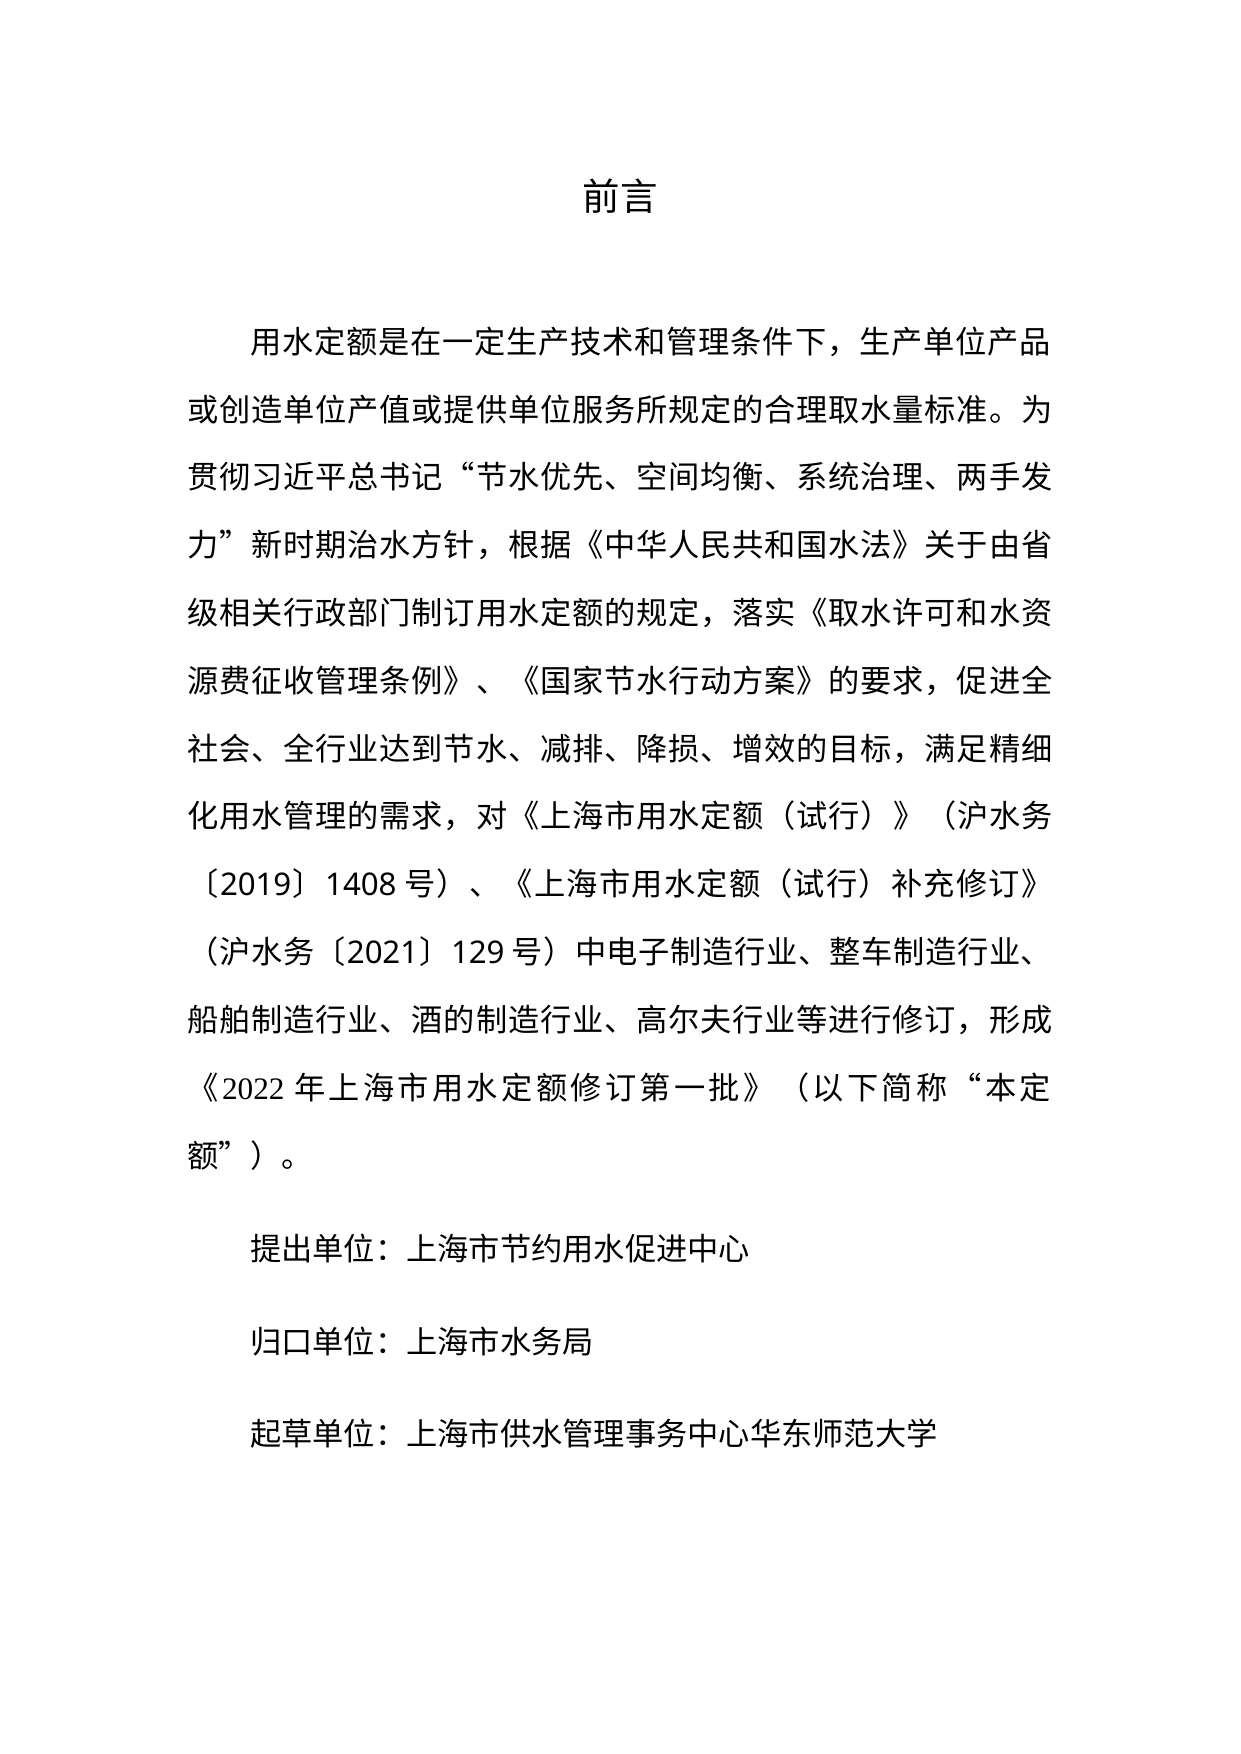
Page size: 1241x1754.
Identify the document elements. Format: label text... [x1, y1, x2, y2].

text 起草单位：上海市供水管理事务中心华东师范大学 [187, 1409, 1053, 1455]
text 归口单位：上海市水务局 [187, 1317, 1053, 1362]
text 提出单位：上海市节约用水促进中心 [187, 1224, 1053, 1269]
text 前言 [187, 162, 1053, 227]
text 用水定额是在一定生产技术和管理条件下，生产单位产品或创造单位产值或提供单位服务所规定的合理取水量标准。为贯彻习近平总书记“节水优先、空间均衡、系统治理、两手发力”新时期治水方针，根据《中华人民共和国水法》关于由省级相关行政部门制订用水定额的规定，落实《取水许可和水资源费征收管理条例》、《国家节水行动方案》的要求，促进全社会、全行业达到节水、减排、降损、增效的目标，满足精细化用水管理的需求，对《上海市用水定额（试行）》（沪水务〔2019〕1408号）、《上海市用水定额（试行）补充修订》（沪水务〔2021〕129号）中电子制造行业、整车制造行业、船舶制造行业、酒的制造行业、高尔夫行业等进行修订，形成《2022年上海市用水定额修订第一批》（以下简称“本定额”）。 [187, 317, 1053, 1176]
